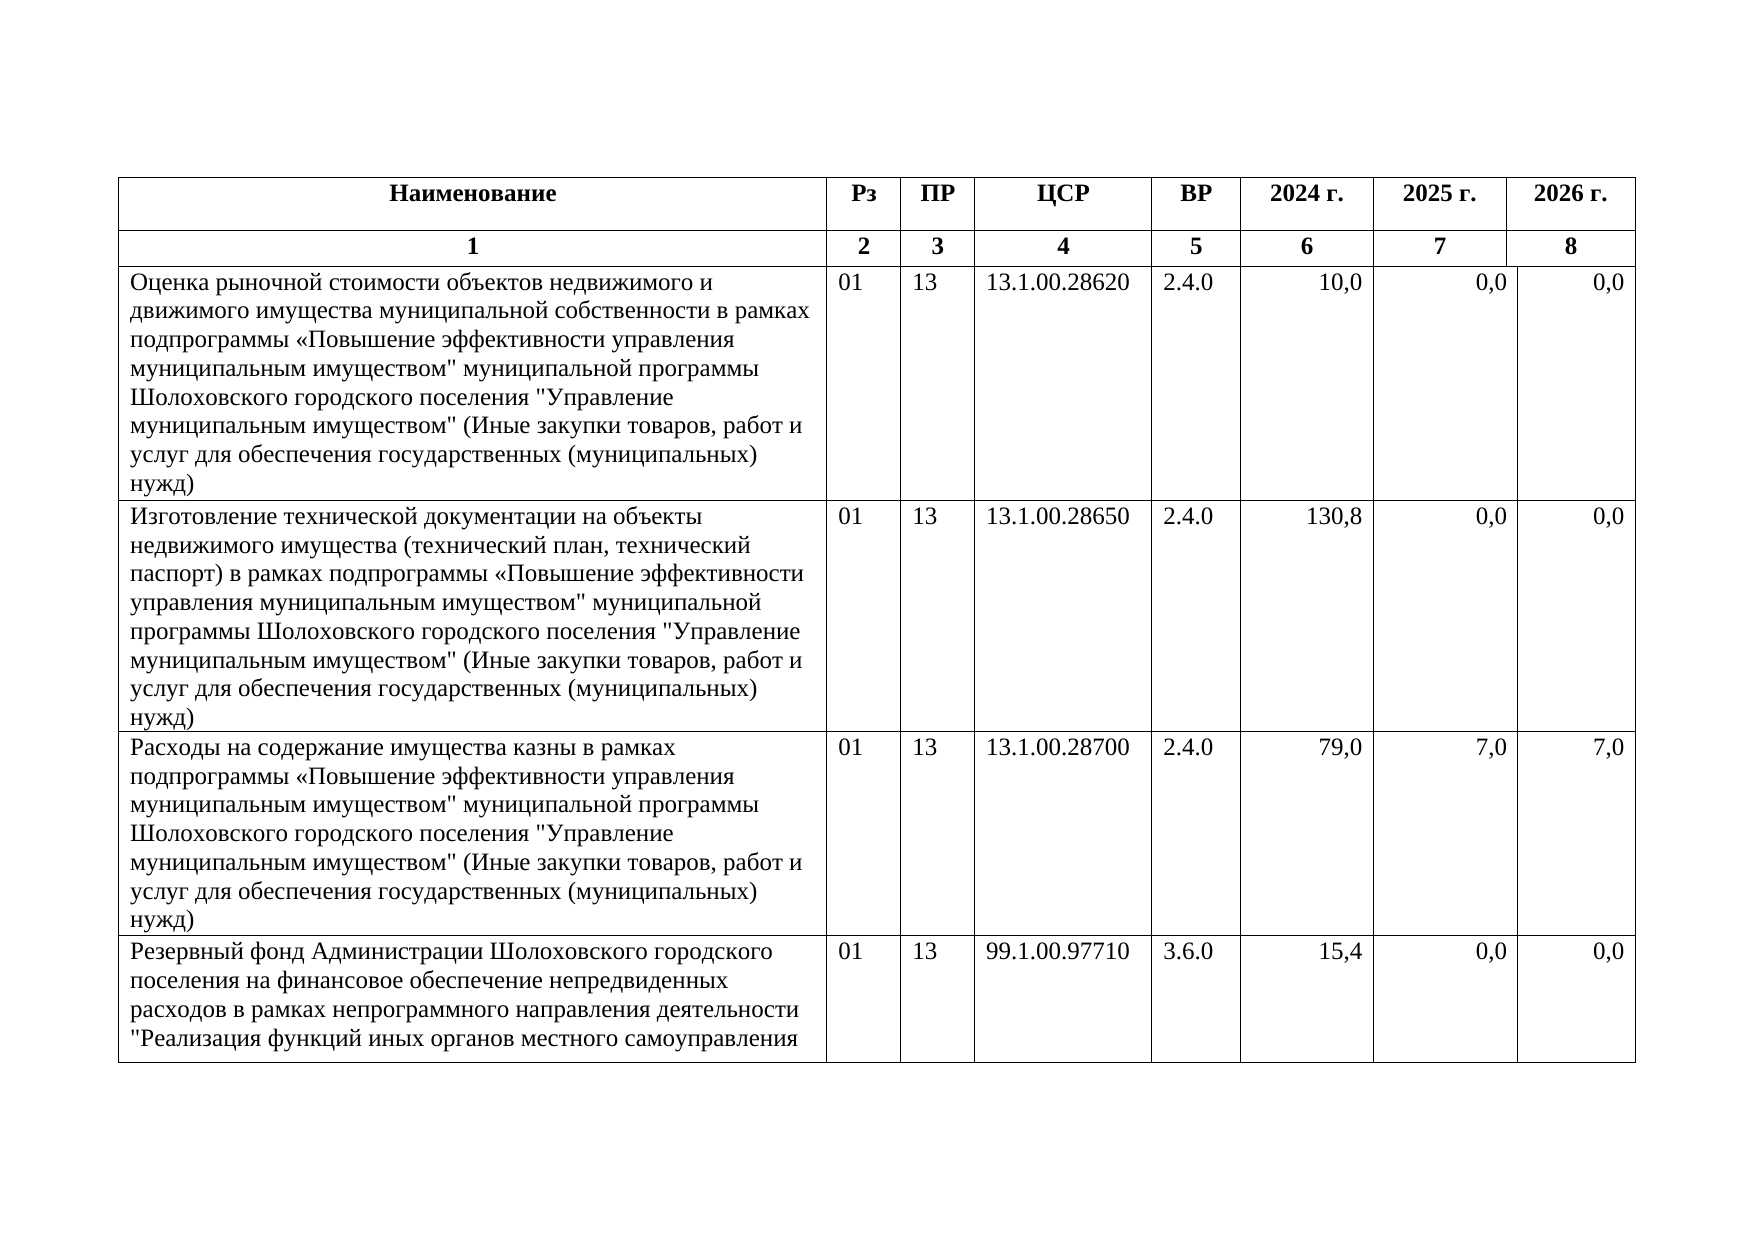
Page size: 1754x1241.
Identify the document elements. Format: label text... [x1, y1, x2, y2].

table_cell 15,4 [1241, 936, 1373, 1062]
table_header Наименование [119, 178, 826, 230]
table_cell 0,0 [1518, 936, 1635, 1062]
table_cell 2 [827, 231, 900, 266]
table_cell 1 [119, 231, 826, 266]
table_cell 01 [827, 936, 900, 1062]
table_cell 4 [975, 231, 1151, 266]
table_header 2025 г. [1374, 178, 1506, 230]
table_cell 0,0 [1518, 267, 1635, 500]
table_cell 0,0 [1518, 501, 1635, 731]
table_header 2026 г. [1507, 178, 1635, 230]
table_header 2024 г. [1241, 178, 1373, 230]
table_cell 01 [827, 501, 900, 731]
table_cell 13.1.00.28650 [975, 501, 1151, 731]
table_cell 13 [901, 501, 974, 731]
table_cell 13.1.00.28700 [975, 732, 1151, 935]
table_cell 0,0 [1374, 501, 1517, 731]
table_header Рз [827, 178, 900, 230]
table_cell 6 [1241, 231, 1373, 266]
table_cell 01 [827, 267, 900, 500]
table_header ПР [901, 178, 974, 230]
table_cell 10,0 [1241, 267, 1373, 500]
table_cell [119, 936, 826, 1062]
table_cell 8 [1507, 231, 1635, 266]
table_cell 2.4.0 [1152, 267, 1240, 500]
table_cell 3 [901, 231, 974, 266]
table_cell 7,0 [1374, 732, 1517, 935]
table_cell 0,0 [1374, 936, 1517, 1062]
table_header ЦСР [975, 178, 1151, 230]
table_cell 7,0 [1518, 732, 1635, 935]
table_cell 7 [1374, 231, 1506, 266]
table_cell Расходы на содержание имущества казны в рамках подпрограммы «Повышение эффективности управления муниципальным имуществом" муниципальной программы Шолоховского городского поселения "Управление муниципальным имуществом" (Иные закупки товаров, работ и услуг для обеспечения государственных (муниципальных) нужд) [119, 732, 826, 935]
table_cell 99.1.00.97710 [975, 936, 1151, 1062]
table_cell 79,0 [1241, 732, 1373, 935]
table_cell 5 [1152, 231, 1240, 266]
table_cell 13 [901, 267, 974, 500]
table_cell 01 [827, 732, 900, 935]
table_cell Изготовление технической документации на объекты недвижимого имущества (технический план, технический паспорт) в рамках подпрограммы «Повышение эффективности управления муниципальным имуществом" муниципальной программы Шолоховского городского поселения "Управление муниципальным имуществом" (Иные закупки товаров, работ и услуг для обеспечения государственных (муниципальных) нужд) [119, 501, 826, 731]
table_cell 13 [901, 732, 974, 935]
table_header ВР [1152, 178, 1240, 230]
table_cell Оценка рыночной стоимости объектов недвижимого и движимого имущества муниципальной собственности в рамках подпрограммы «Повышение эффективности управления муниципальным имуществом" муниципальной программы Шолоховского городского поселения "Управление муниципальным имуществом" (Иные закупки товаров, работ и услуг для обеспечения государственных (муниципальных) нужд) [119, 267, 826, 500]
table_cell 13.1.00.28620 [975, 267, 1151, 500]
table_cell 130,8 [1241, 501, 1373, 731]
table_cell 0,0 [1374, 267, 1517, 500]
table_cell 2.4.0 [1152, 732, 1240, 935]
table_cell 2.4.0 [1152, 501, 1240, 731]
table_cell 13 [901, 936, 974, 1062]
table_cell 3.6.0 [1152, 936, 1240, 1062]
